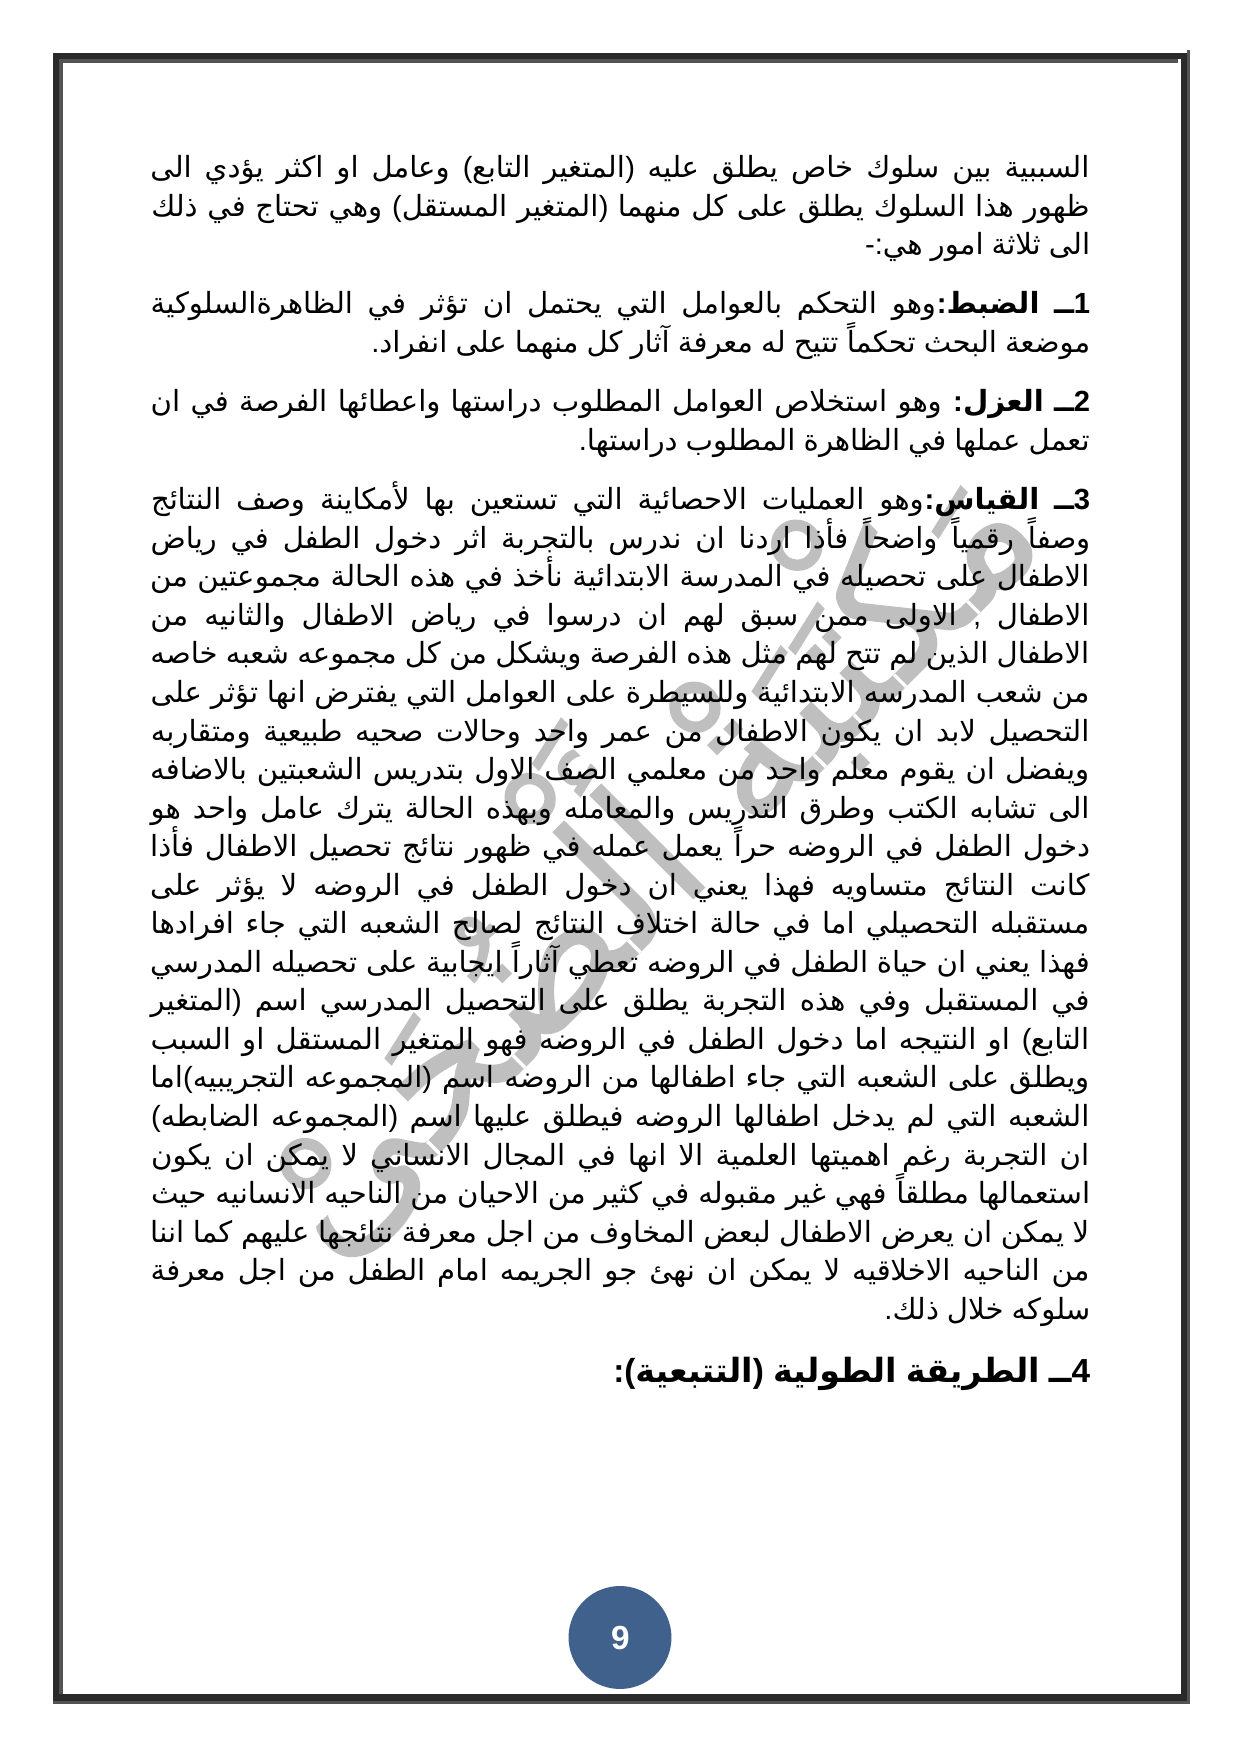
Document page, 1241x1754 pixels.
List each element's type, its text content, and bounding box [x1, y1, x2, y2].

text 2ــ العزل: وهو استخلاص العوامل المطلوب دراستها واعطائها الفرصة في ان تعمل عملها في الظاهرة المطلوب دراستها. [150, 384, 1090, 456]
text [150, 150, 1090, 261]
text 3ــ القياس:وهو العمليات الاحصائية التي تستعين بها لأمكاينة وصف النتائج وصفاً رقمياً واضحاً فأذا اردنا ان ندرس بالتجربة اثر دخول الطفل في رياض الاطفال على تحصيله في المدرسة الابتدائية نأخذ في هذه الحالة مجموعتين من الاطفال , الاولى ممن سبق لهم ان درسوا في رياض الاطفال والثانيه من الاطفال الذين لم تتح لهم مثل هذه الفرصة ويشكل من كل مجموعه شعبه خاصه من شعب المدرسه الابتدائية وللسيطرة على العوامل التي يفترض انها تؤثر على التحصيل لابد ان يكون الاطفال من عمر واحد وحالات صحيه طبيعية ومتقاربه ويفضل ان يقوم معلم واحد من معلمي الصف الاول بتدريس الشعبتين بالاضافه الى تشابه الكتب وطرق التدريس والمعامله وبهذه الحالة يترك عامل واحد هو دخول الطفل في الروضه حراً يعمل عمله في ظهور نتائج تحصيل الاطفال فأذا كانت النتائج متساويه فهذا يعني ان دخول الطفل في الروضه لا يؤثر على مستقبله التحصيلي اما في حالة اختلاف النتائج لصالح الشعبه التي جاء افرادها فهذا يعني ان حياة الطفل في الروضه تعطي آثاراً ايجابية على تحصيله المدرسي في المستقبل وفي هذه التجربة يطلق على التحصيل المدرسي اسم (المتغير التابع) او النتيجه اما دخول الطفل في الروضه فهو المتغير المستقل او السبب ويطلق على الشعبه التي جاء اطفالها من الروضه اسم (المجموعه التجريبيه)اما الشعبه التي لم يدخل اطفالها الروضه فيطلق عليها اسم (المجموعه الضابطه) ان التجربة رغم اهميتها العلمية الا انها في المجال الانساني لا يمكن ان يكون استعمالها مطلقاً فهي غير مقبوله في كثير من الاحيان من الناحيه الانسانيه حيث لا يمكن ان يعرض الاطفال لبعض المخاوف من اجل معرفة نتائجها عليهم كما اننا من الناحيه الاخلاقيه لا يمكن ان نهئ جو الجريمه امام الطفل من اجل معرفة سلوكه خلال ذلك. [150, 482, 1090, 1325]
text 4ــ الطريقة الطولية (التتبعية): [150, 1351, 1090, 1389]
text 1ــ الضبط:وهو التحكم بالعوامل التي يحتمل ان تؤثر في الظاهرةالسلوكية موضعة البحث تحكماً تتيح له معرفة آثار كل منهما على انفراد. [150, 286, 1090, 358]
